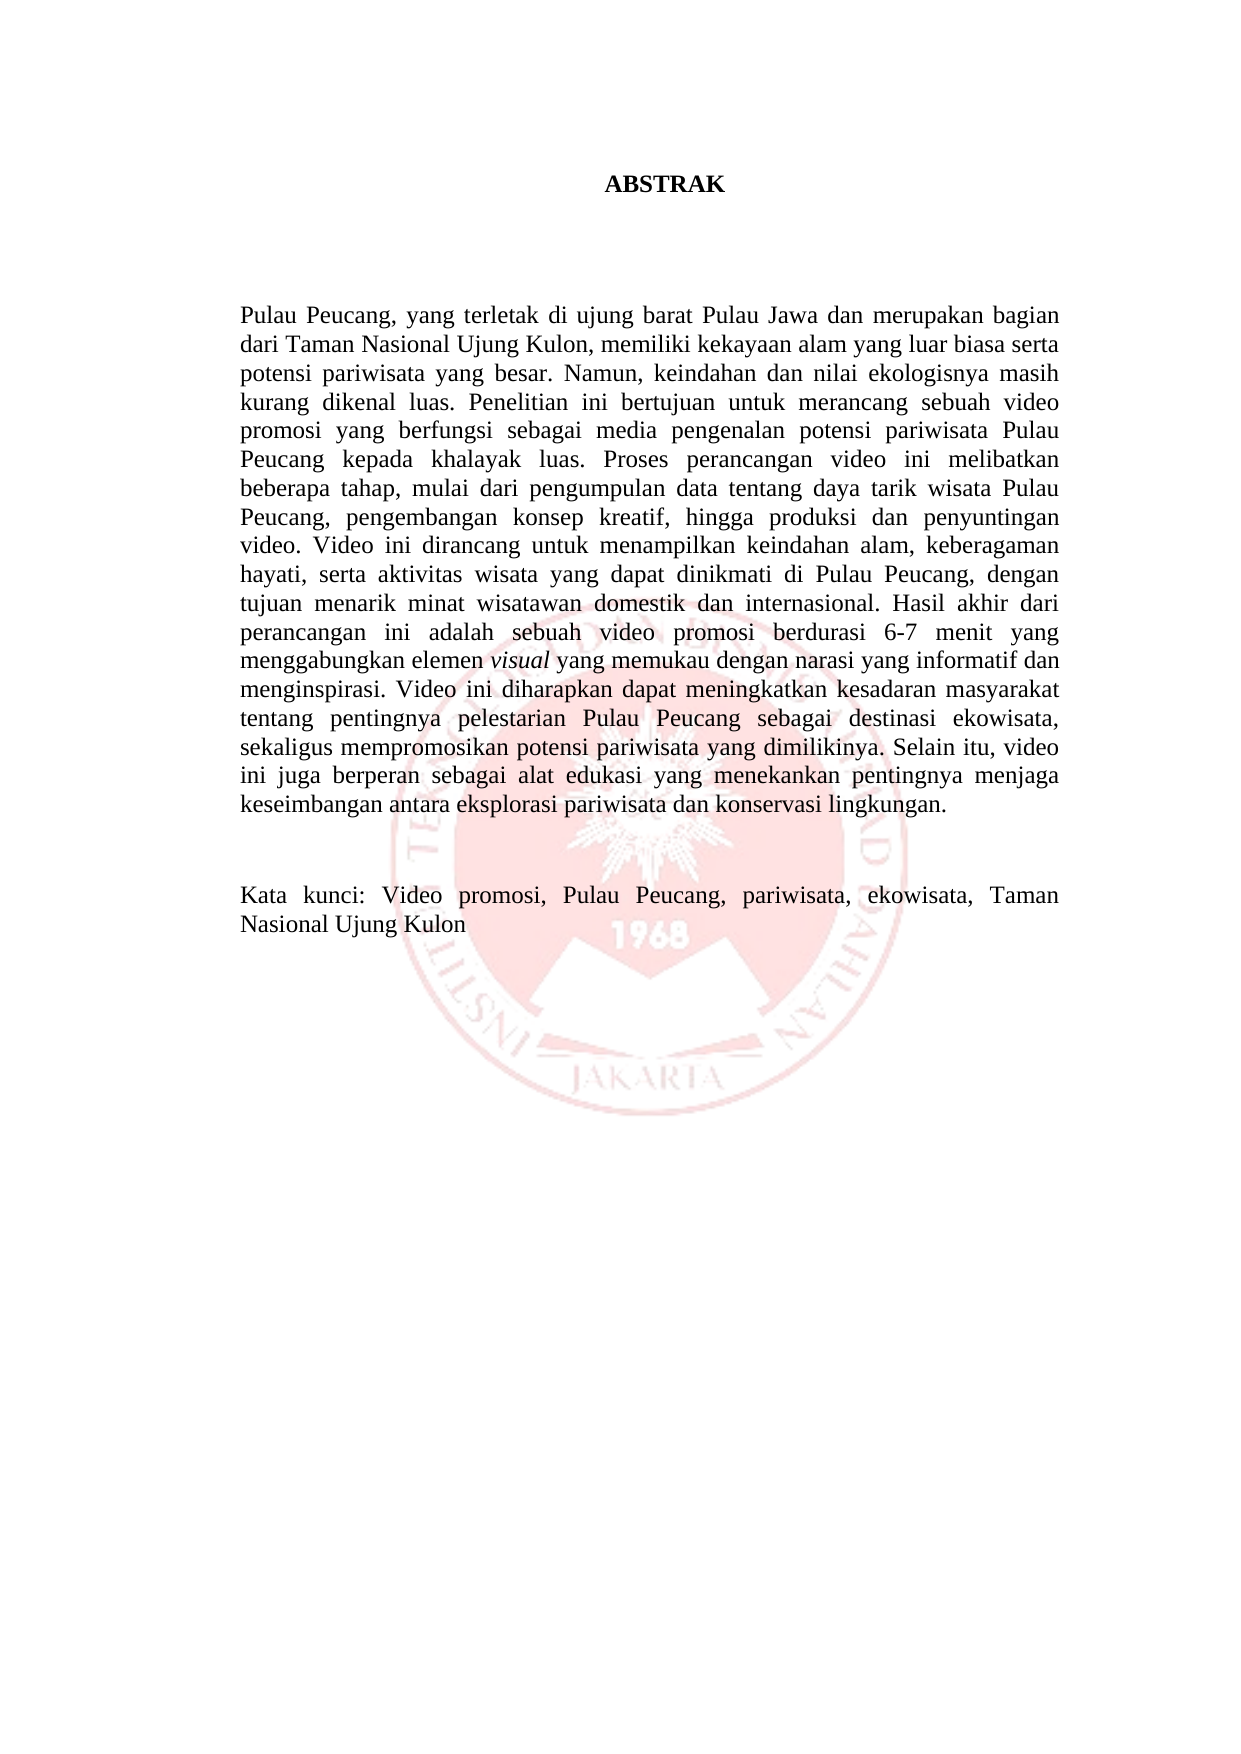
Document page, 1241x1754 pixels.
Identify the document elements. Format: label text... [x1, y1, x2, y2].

subtitle ABSTRAK [269, 169, 1060, 198]
text Kata kunci: Video promosi, Pulau Peucang, pariwisata, ekowisata, Taman Nasional Ujung Kulon [240, 880, 1060, 938]
text Pulau Peucang, yang terletak di ujung barat Pulau Jawa dan merupakan bagian dari Taman Nasional Ujung Kulon, memiliki kekayaan alam yang luar biasa serta potensi pariwisata yang besar. Namun, keindahan dan nilai ekologisnya masih kurang dikenal luas. Penelitian ini bertujuan untuk merancang sebuah video promosi yang berfungsi sebagai media pengenalan potensi pariwisata Pulau Peucang kepada khalayak luas. Proses perancangan video ini melibatkan beberapa tahap, mulai dari pengumpulan data tentang daya tarik wisata Pulau Peucang, pengembangan konsep kreatif, hingga produksi dan penyuntingan video. Video ini dirancang untuk menampilkan keindahan alam, keberagaman hayati, serta aktivitas wisata yang dapat dinikmati di Pulau Peucang, dengan tujuan menarik minat wisatawan domestik dan internasional. Hasil akhir dari perancangan ini adalah sebuah video promosi berdurasi 6-7 menit yang menggabungkan elemen visual yang memukau dengan narasi yang informatif dan menginspirasi. Video ini diharapkan dapat meningkatkan kesadaran masyarakat tentang pentingnya pelestarian Pulau Peucang sebagai destinasi ekowisata, sekaligus mempromosikan potensi pariwisata yang dimilikinya. Selain itu, video ini juga berperan sebagai alat edukasi yang menekankan pentingnya menjaga keseimbangan antara eksplorasi pariwisata dan konservasi lingkungan. [240, 301, 1060, 818]
